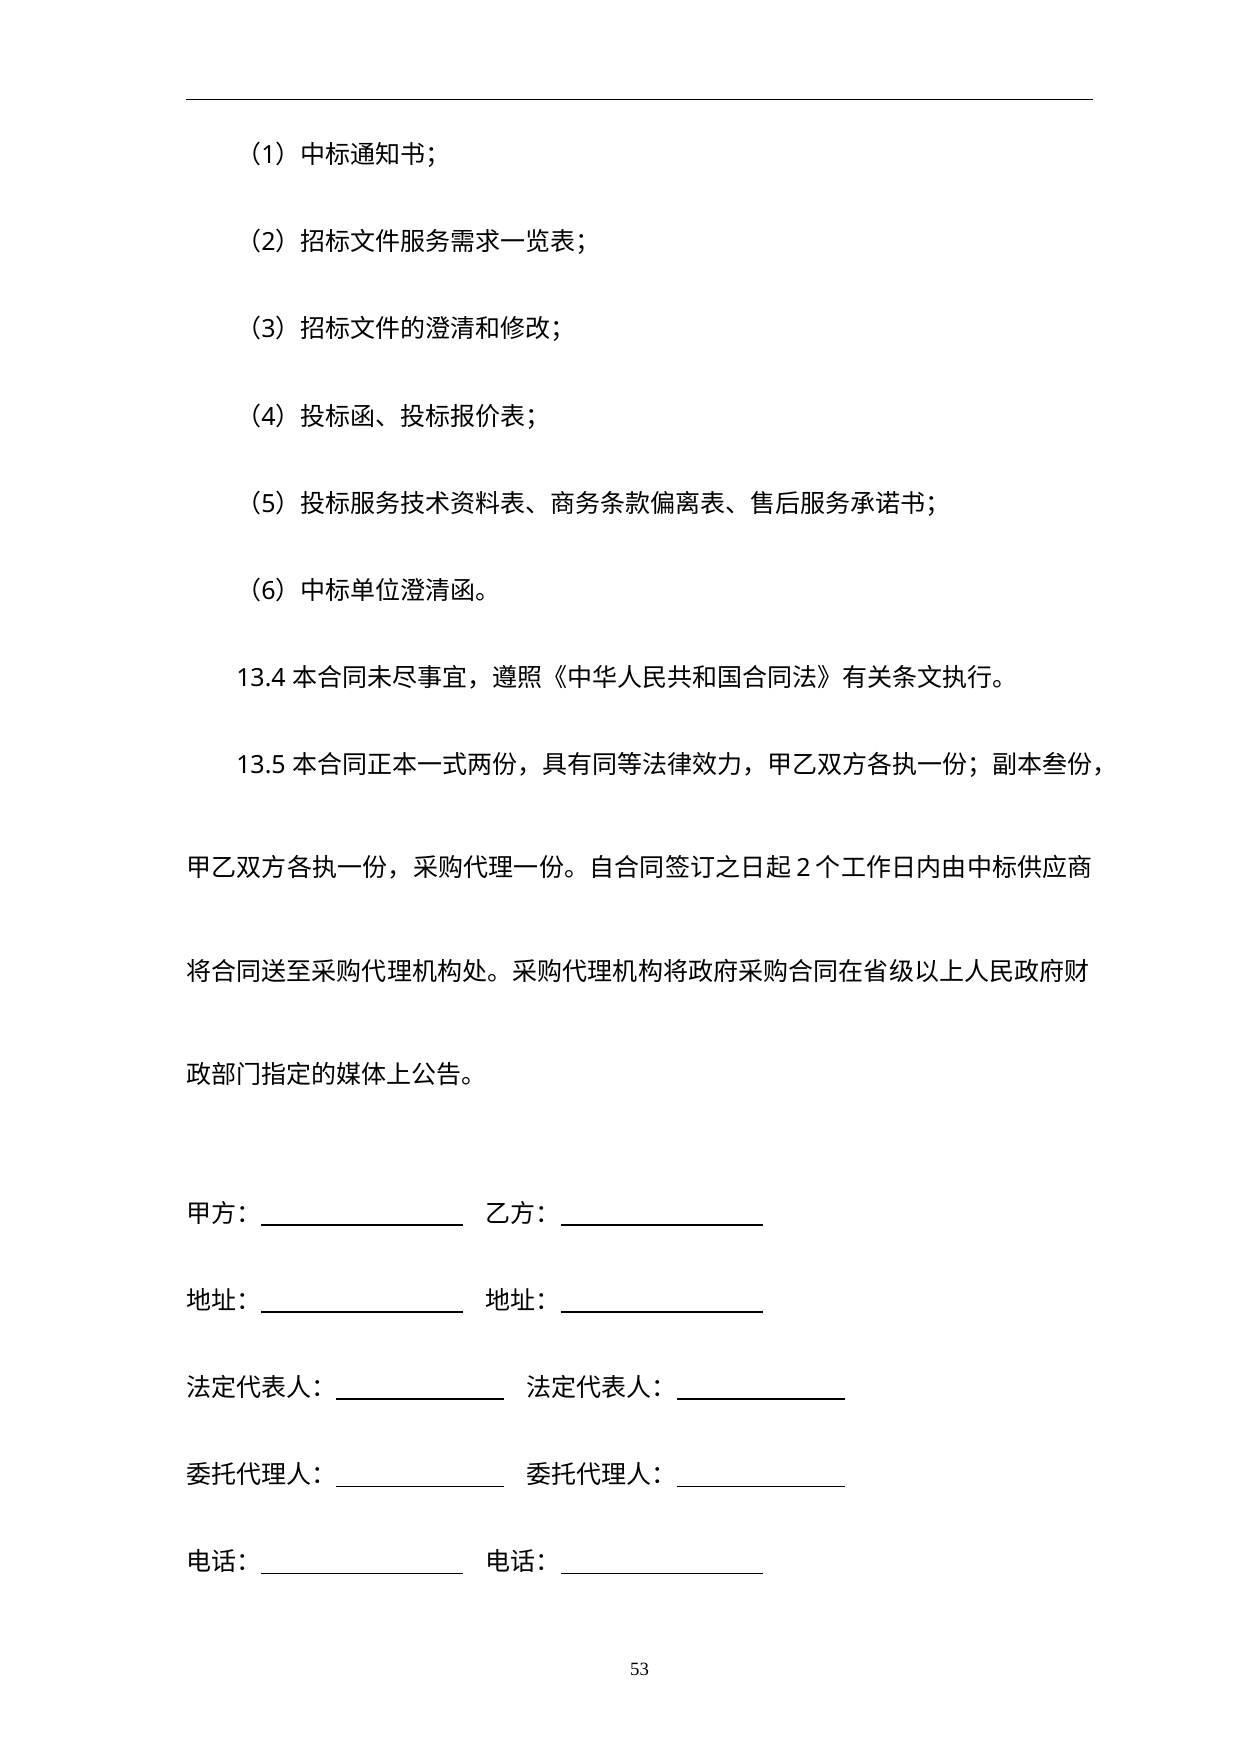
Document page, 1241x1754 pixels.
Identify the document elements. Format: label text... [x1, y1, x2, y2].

text （5）投标服务技术资料表、商务条款偏离表、售后服务承诺书； [186, 467, 1093, 536]
text （6）中标单位澄清函。 [186, 554, 1093, 623]
text 甲方： 乙方： [186, 1177, 1093, 1246]
text （1）中标通知书； [186, 118, 1093, 187]
text 委托代理人： 委托代理人： [186, 1438, 1093, 1507]
text 13.4 本合同未尽事宜，遵照《中华人民共和国合同法》有关条文执行。 [186, 641, 1093, 710]
text 法定代表人： 法定代表人： [186, 1351, 1093, 1420]
text （4）投标函、投标报价表； [186, 380, 1093, 449]
text 13.5 本合同正本一式两份，具有同等法律效力，甲乙双方各执一份；副本叁份，甲乙双方各执一份，采购代理一份。自合同签订之日起2个工作日内由中标供应商将合同送至采购代理机构处。采购代理机构将政府采购合同在省级以上人民政府财政部门指定的媒体上公告。 [186, 728, 1093, 1107]
text 电话： 电话： [186, 1525, 1093, 1594]
text （3）招标文件的澄清和修改； [186, 293, 1093, 362]
text （2）招标文件服务需求一览表； [186, 206, 1093, 274]
text 地址： 地址： [186, 1264, 1093, 1333]
